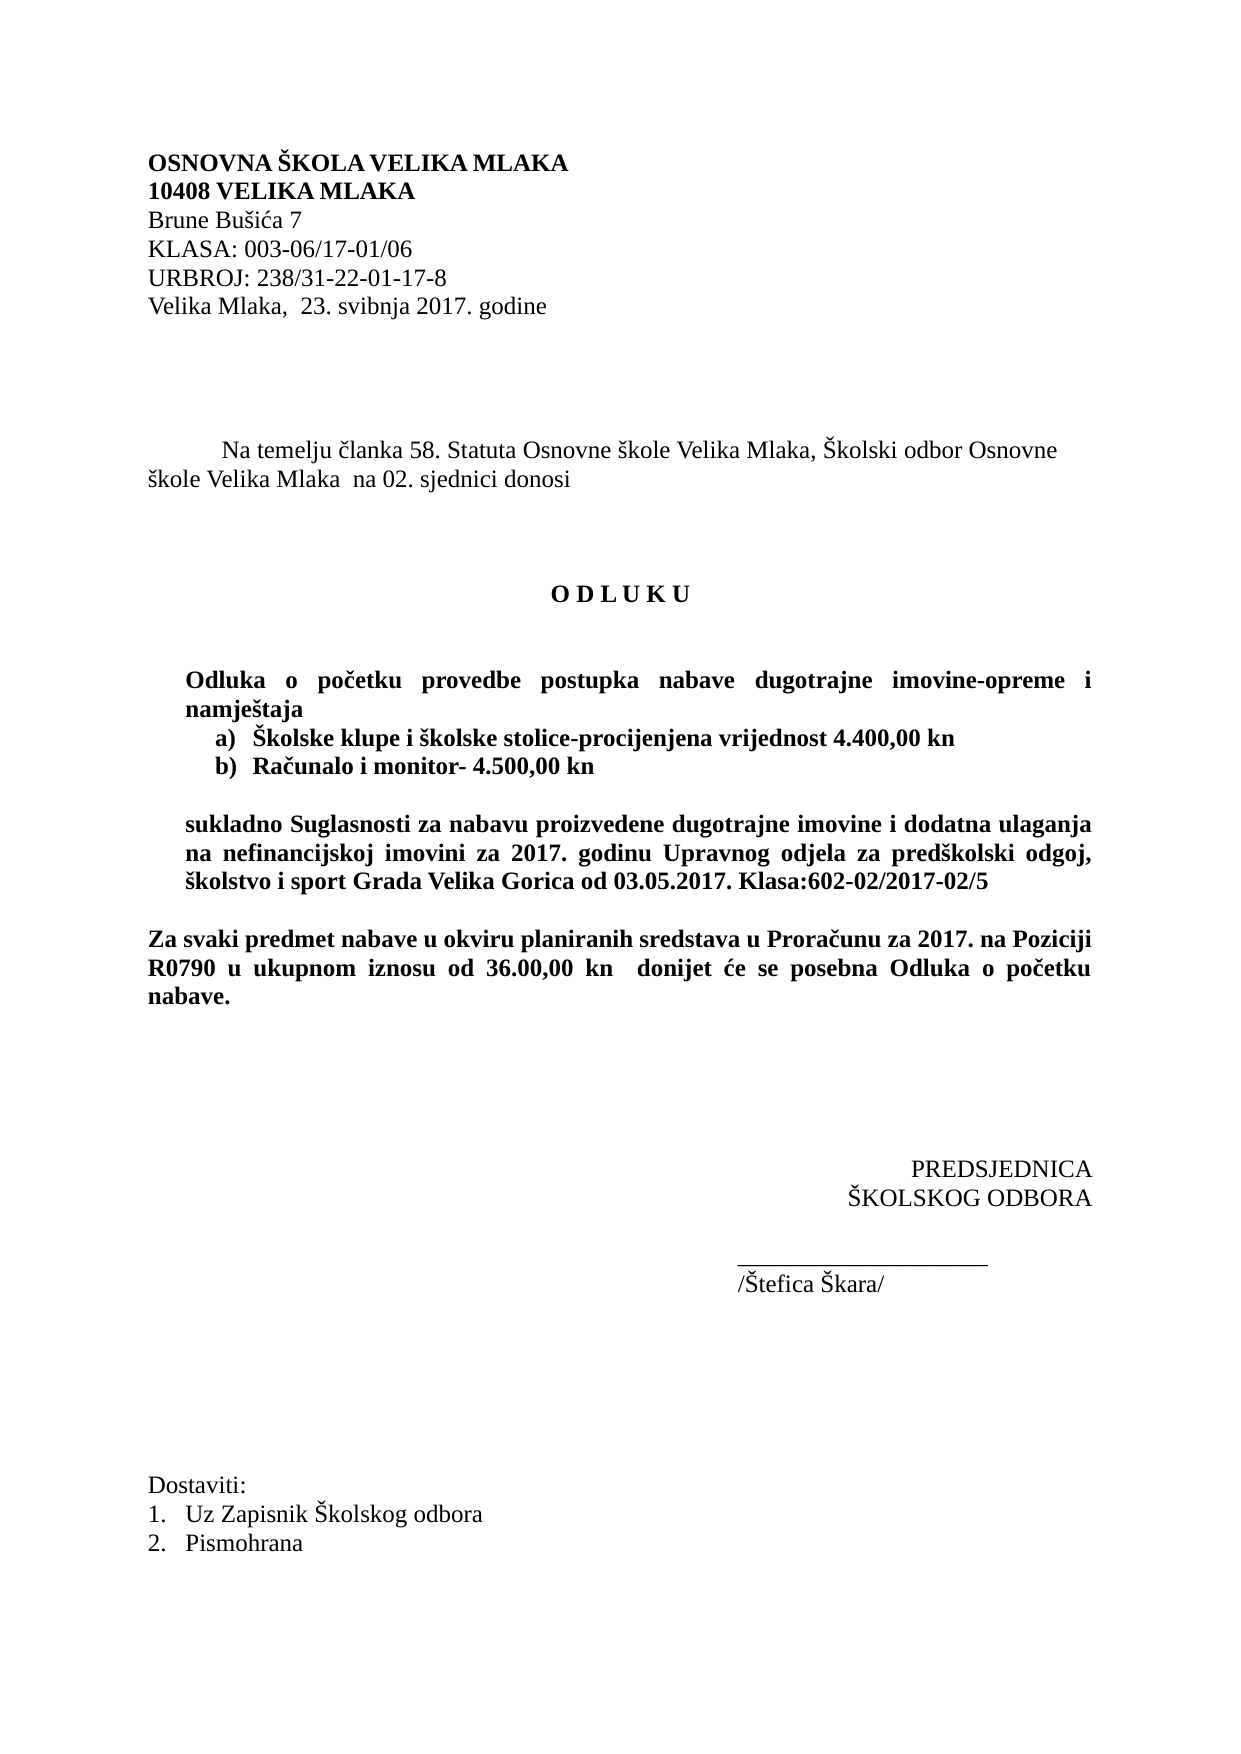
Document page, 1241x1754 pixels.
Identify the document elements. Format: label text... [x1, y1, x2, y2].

text Za svaki predmet nabave u okviru planiranih sredstava u Proračunu za 2017. na Poziciji R0790 u ukupnom iznosu od 36.00,00 kn donijet će se posebna Odluka o početku nabave. [148, 924, 1093, 1010]
text Velika Mlaka, 23. svibnja 2017. godine [148, 291, 1093, 320]
list Računalo i monitor- 4.500,00 kn [215, 751, 1093, 780]
text URBROJ: 238/31-22-01-17-8 [148, 263, 1093, 291]
text ____________________ [260, 1240, 1093, 1269]
text Na temelju članka 58. Statuta Osnovne škole Velika Mlaka, Školski odbor Osnovne škole Velika Mlaka na 02. sjednici donosi [148, 435, 1093, 493]
text PREDSJEDNICA [260, 1154, 1093, 1183]
text Dostaviti: [148, 1470, 1093, 1499]
list Pismohrana [148, 1528, 1093, 1556]
text ŠKOLSKOG ODBORA [260, 1183, 1093, 1211]
list Školske klupe i školske stolice-procijenjena vrijednost 4.400,00 kn [215, 723, 1093, 751]
text Brune Bušića 7 [148, 205, 1093, 234]
list Odluka o početku provedbe postupka nabave dugotrajne imovine-opreme i namještaja [185, 665, 1093, 723]
text KLASA: 003-06/17-01/06 [148, 234, 1093, 263]
list sukladno Suglasnosti za nabavu proizvedene dugotrajne imovine i dodatna ulaganja na nefinancijskoj imovini za 2017. godinu Upravnog odjela za predškolski odgoj, školstvo i sport Grada Velika Gorica od 03.05.2017. Klasa:602-02/2017-02/5 [185, 809, 1093, 895]
list Uz Zapisnik Školskog odbora [148, 1499, 1093, 1528]
text 10408 VELIKA MLAKA [148, 176, 1093, 205]
text OSNOVNA ŠKOLA VELIKA MLAKA [148, 148, 1093, 176]
text O D L U K U [148, 579, 1093, 608]
text /Štefica Škara/ [260, 1269, 1093, 1298]
